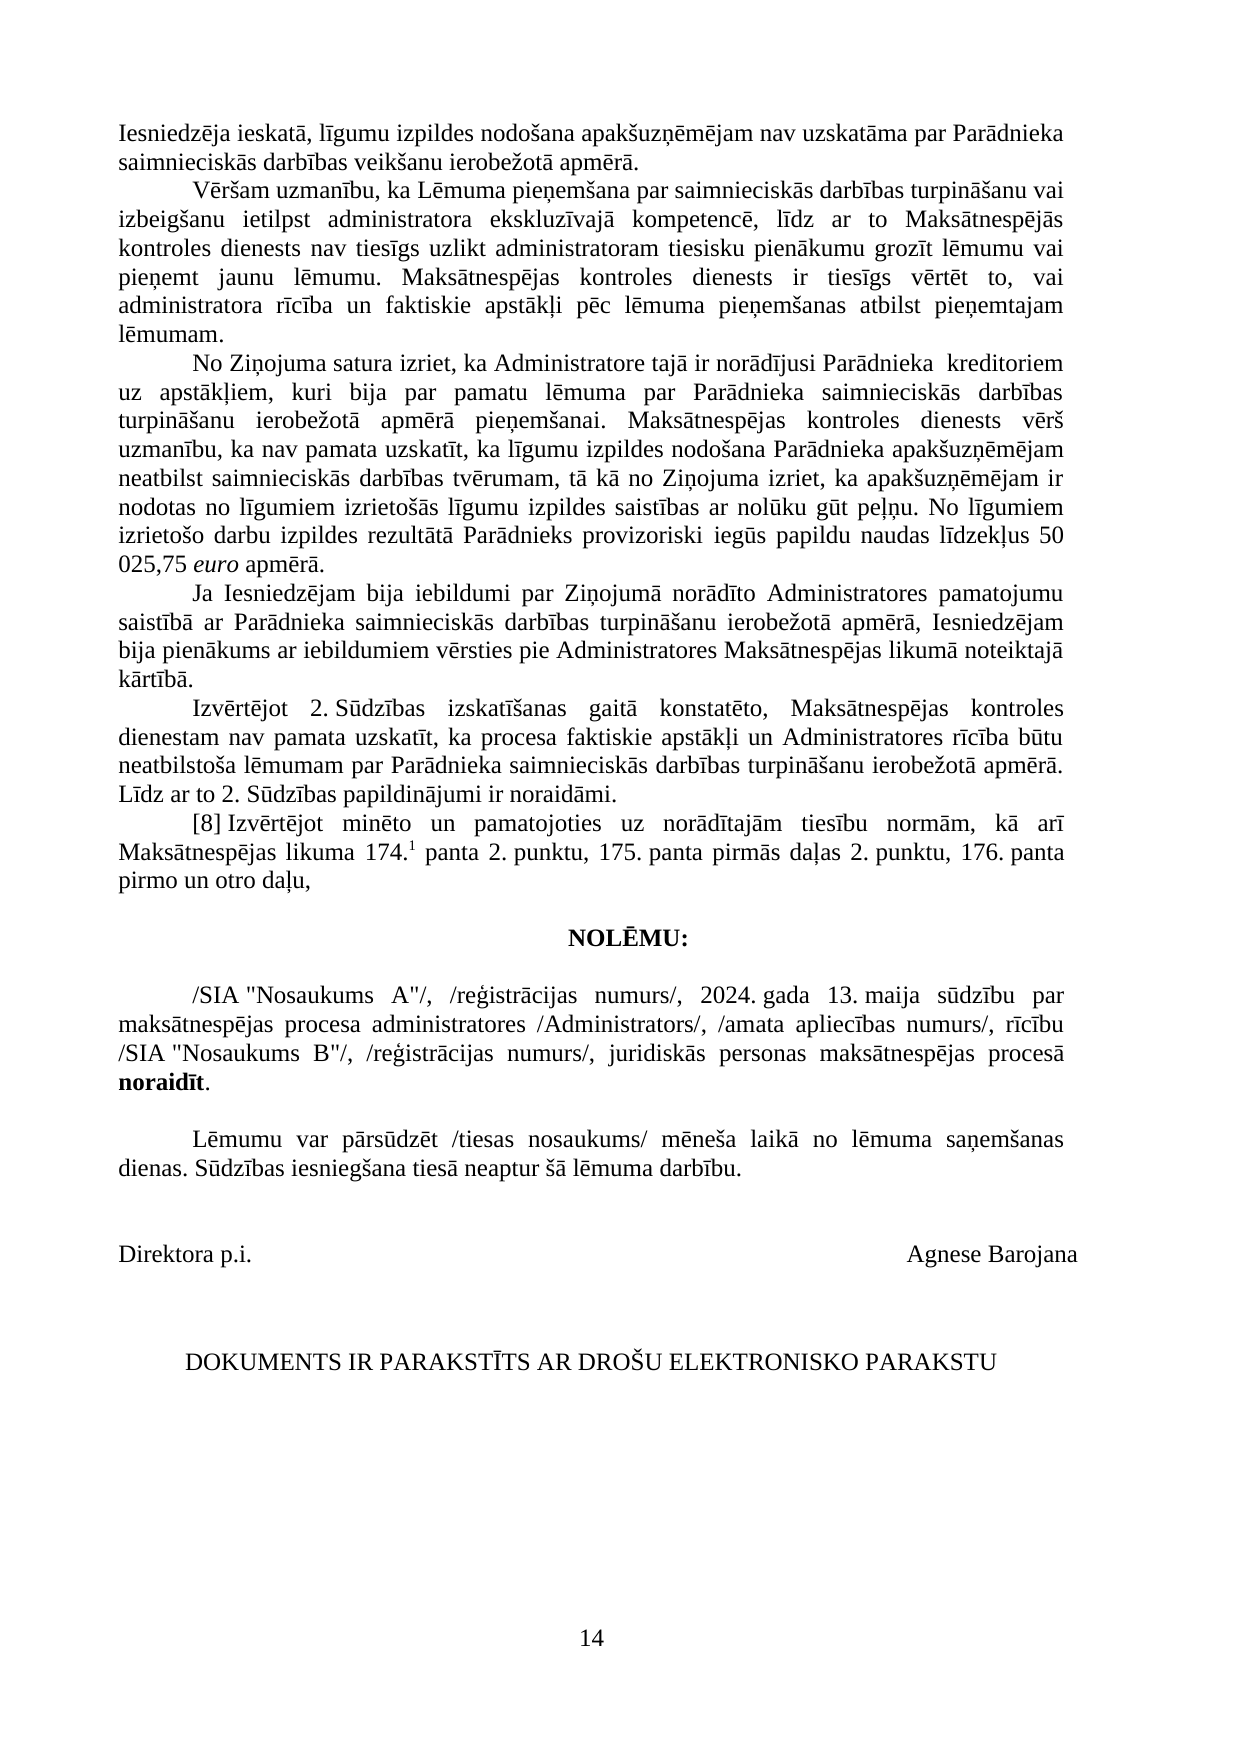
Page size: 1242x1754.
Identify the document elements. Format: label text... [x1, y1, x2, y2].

text Direktora p.i. Agnese Barojana [118, 1239, 1064, 1268]
text DOKUMENTS IR PARAKSTĪTS AR DROŠU ELEKTRONISKO PARAKSTU [118, 1347, 1064, 1376]
text Ja Iesniedzējam bija iebildumi par Ziņojumā norādīto Administratores pamatojumu saistībā ar Parādnieka saimnieciskās darbības turpināšanu ierobežotā apmērā, Iesniedzējam bija pienākums ar iebildumiem vērsties pie Administratores Maksātnespējas likumā noteiktajā kārtībā. [118, 578, 1064, 693]
text No Ziņojuma satura izriet, ka Administratore tajā ir norādījusi Parādnieka kreditoriem uz apstākļiem, kuri bija par pamatu lēmuma par Parādnieka saimnieciskās darbības turpināšanu ierobežotā apmērā pieņemšanai. Maksātnespējas kontroles dienests vērš uzmanību, ka nav pamata uzskatīt, ka līgumu izpildes nodošana Parādnieka apakšuzņēmējam neatbilst saimnieciskās darbības tvērumam, tā kā no Ziņojuma izriet, ka apakšuzņēmējam ir nodotas no līgumiem izrietošās līgumu izpildes saistības ar nolūku gūt peļņu. No līgumiem izrietošo darbu izpildes rezultātā Parādnieks provizoriski iegūs papildu naudas līdzekļus 50 025,75 euro apmērā. [118, 348, 1064, 578]
text Vēršam uzmanību, ka Lēmuma pieņemšana par saimnieciskās darbības turpināšanu vai izbeigšanu ietilpst administratora ekskluzīvajā kompetencē, līdz ar to Maksātnespējās kontroles dienests nav tiesīgs uzlikt administratoram tiesisku pienākumu grozīt lēmumu vai pieņemt jaunu lēmumu. Maksātnespējas kontroles dienests ir tiesīgs vērtēt to, vai administratora rīcība un faktiskie apstākļi pēc lēmuma pieņemšanas atbilst pieņemtajam lēmumam. [118, 176, 1064, 348]
text NOLĒMU: [118, 923, 1064, 952]
text Lēmumu var pārsūdzēt /tiesas nosaukums/ mēneša laikā no lēmuma saņemšanas dienas. Sūdzības iesniegšana tiesā neaptur šā lēmuma darbību. [118, 1124, 1064, 1182]
text /SIA "Nosaukums A"/, /reģistrācijas numurs/, 2024. gada 13. maija sūdzību par maksātnespējas procesa administratores /Administrators/, /amata apliecības numurs/, rīcību /SIA "Nosaukums B"/, /reģistrācijas numurs/, juridiskās personas maksātnespējas procesā noraidīt. [118, 981, 1064, 1096]
text [8] Izvērtējot minēto un pamatojoties uz norādītajām tiesību normām, kā arī Maksātnespējas likuma 174.1 panta 2. punktu, 175. panta pirmās daļas 2. punktu, 176. panta pirmo un otro daļu, [118, 808, 1064, 894]
text Izvērtējot 2. Sūdzības izskatīšanas gaitā konstatēto, Maksātnespējas kontroles dienestam nav pamata uzskatīt, ka procesa faktiskie apstākļi un Administratores rīcība būtu neatbilstoša lēmumam par Parādnieka saimnieciskās darbības turpināšanu ierobežotā apmērā. Līdz ar to 2. Sūdzības papildinājumi ir noraidāmi. [118, 693, 1064, 808]
